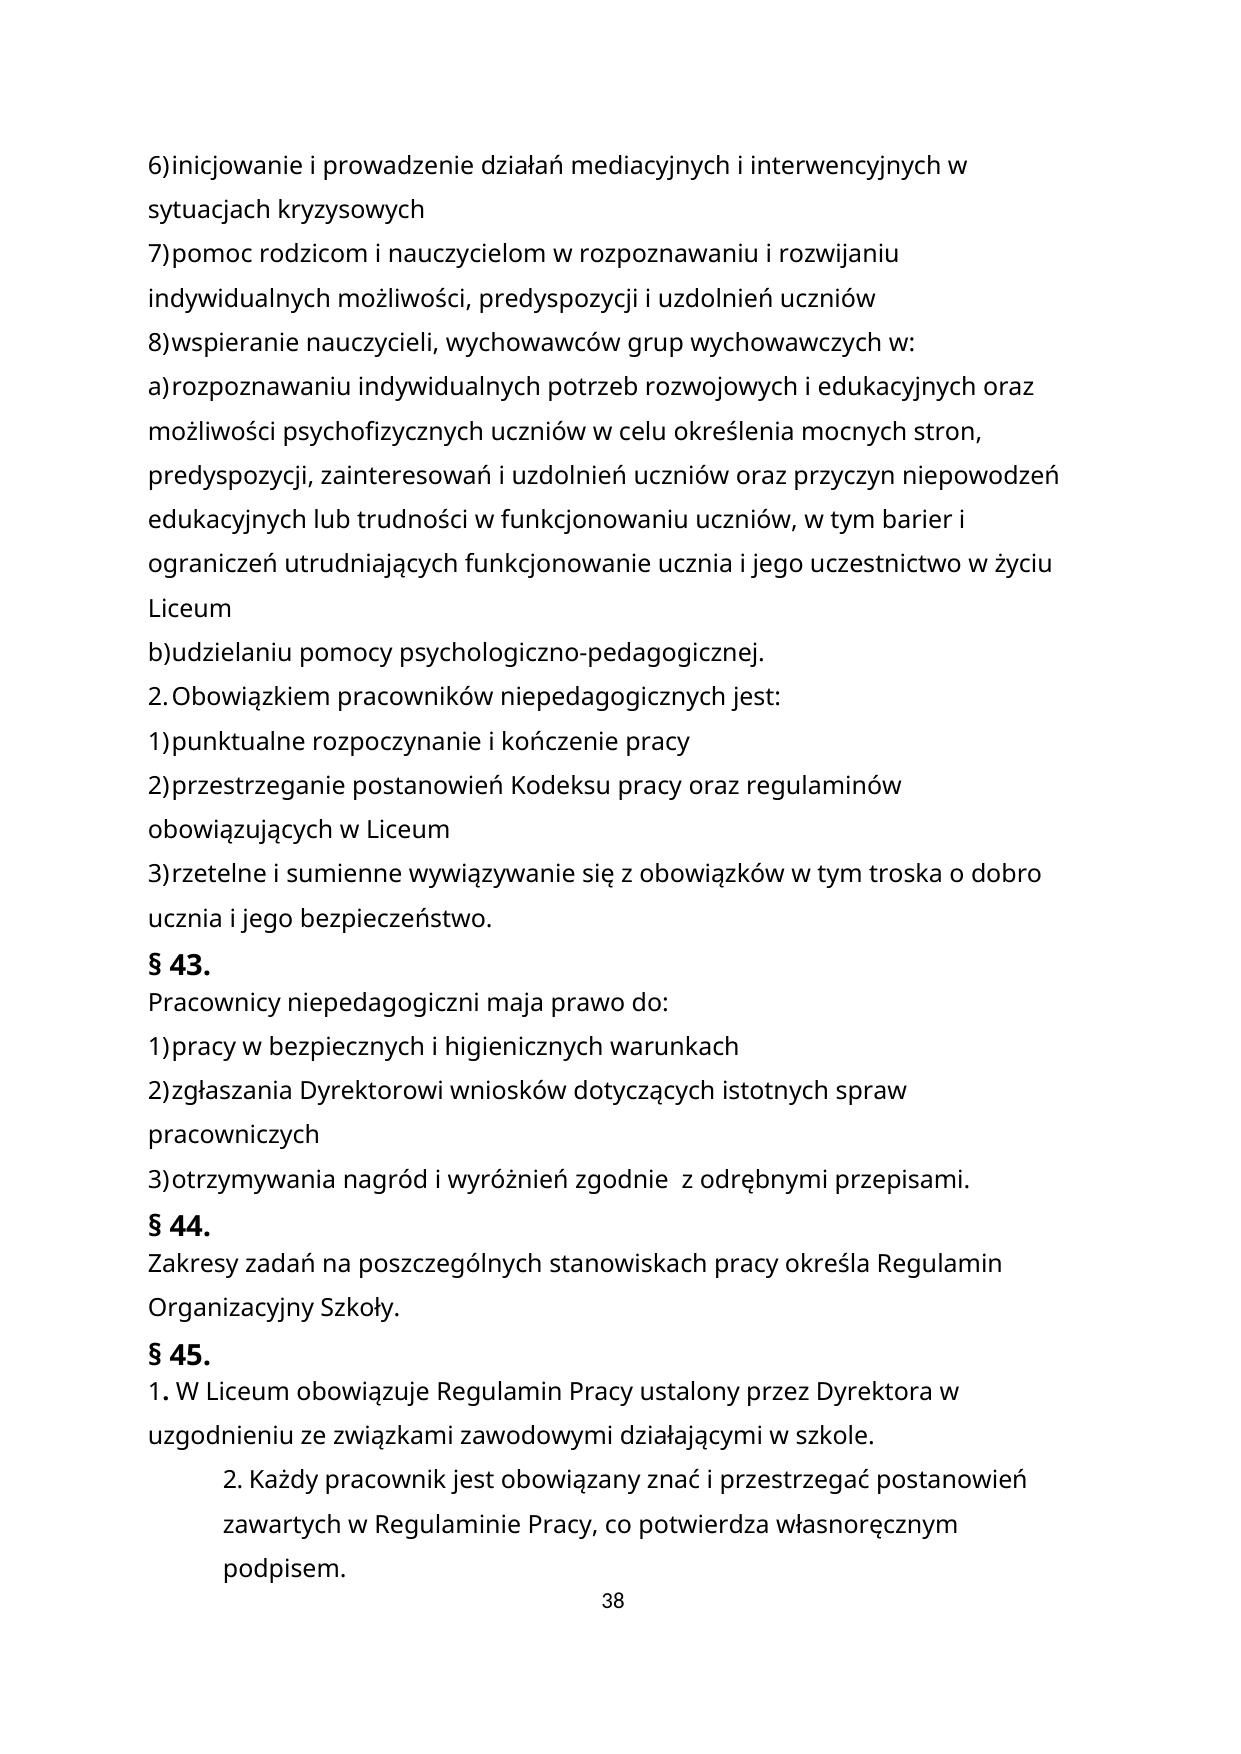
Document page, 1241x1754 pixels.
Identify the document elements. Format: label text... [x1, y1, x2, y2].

list zgłaszania Dyrektorowi wniosków dotyczących istotnych spraw pracowniczych [148, 1073, 1078, 1151]
list otrzymywania nagród i wyróżnień zgodnie z odrębnymi przepisami. [148, 1161, 1078, 1195]
text Pracownicy niepedagogiczni maja prawo do: [148, 984, 1078, 1018]
list przestrzeganie postanowień Kodeksu pracy oraz regulaminów obowiązujących w Liceum [148, 767, 1078, 846]
subtitle § 45. [148, 1334, 1078, 1373]
text Zakresy zadań na poszczególnych stanowiskach pracy określa Regulamin Organizacyjny Szkoły. [148, 1245, 1078, 1323]
list pracy w bezpiecznych i higienicznych warunkach [148, 1028, 1078, 1062]
list Obowiązkiem pracowników niepedagogicznych jest: [148, 679, 1078, 713]
list rozpoznawaniu indywidualnych potrzeb rozwojowych i edukacyjnych oraz możliwości psychofizycznych uczniów w celu określenia mocnych stron, predyspozycji, zainteresowań i uzdolnień uczniów oraz przyczyn niepowodzeń edukacyjnych lub trudności w funkcjonowaniu uczniów, w tym barier i ograniczeń utrudniających funkcjonowanie ucznia i jego uczestnictwo w życiu Liceum [148, 369, 1078, 624]
list Każdy pracownik jest obowiązany znać i przestrzegać postanowień zawartych w Regulaminie Pracy, co potwierdza własnoręcznym podpisem. [223, 1462, 1078, 1584]
list inicjowanie i prowadzenie działań mediacyjnych i interwencyjnych w sytuacjach kryzysowych [148, 148, 1078, 226]
list pomoc rodzicom i nauczycielom w rozpoznawaniu i rozwijaniu indywidualnych możliwości, predyspozycji i uzdolnień uczniów [148, 236, 1078, 314]
list wspieranie nauczycieli, wychowawców grup wychowawczych w: [148, 325, 1078, 359]
list udzielaniu pomocy psychologiczno-pedagogicznej. [148, 634, 1078, 669]
list punktualne rozpoczynanie i kończenie pracy [148, 723, 1078, 757]
subtitle § 43. [148, 944, 1078, 984]
subtitle § 44. [148, 1206, 1078, 1245]
text 1. W Liceum obowiązuje Regulamin Pracy ustalony przez Dyrektora w uzgodnieniu ze związkami zawodowymi działającymi w szkole. [148, 1373, 1078, 1452]
list rzetelne i sumienne wywiązywanie się z obowiązków w tym troska o dobro ucznia i jego bezpieczeństwo. [148, 856, 1078, 934]
